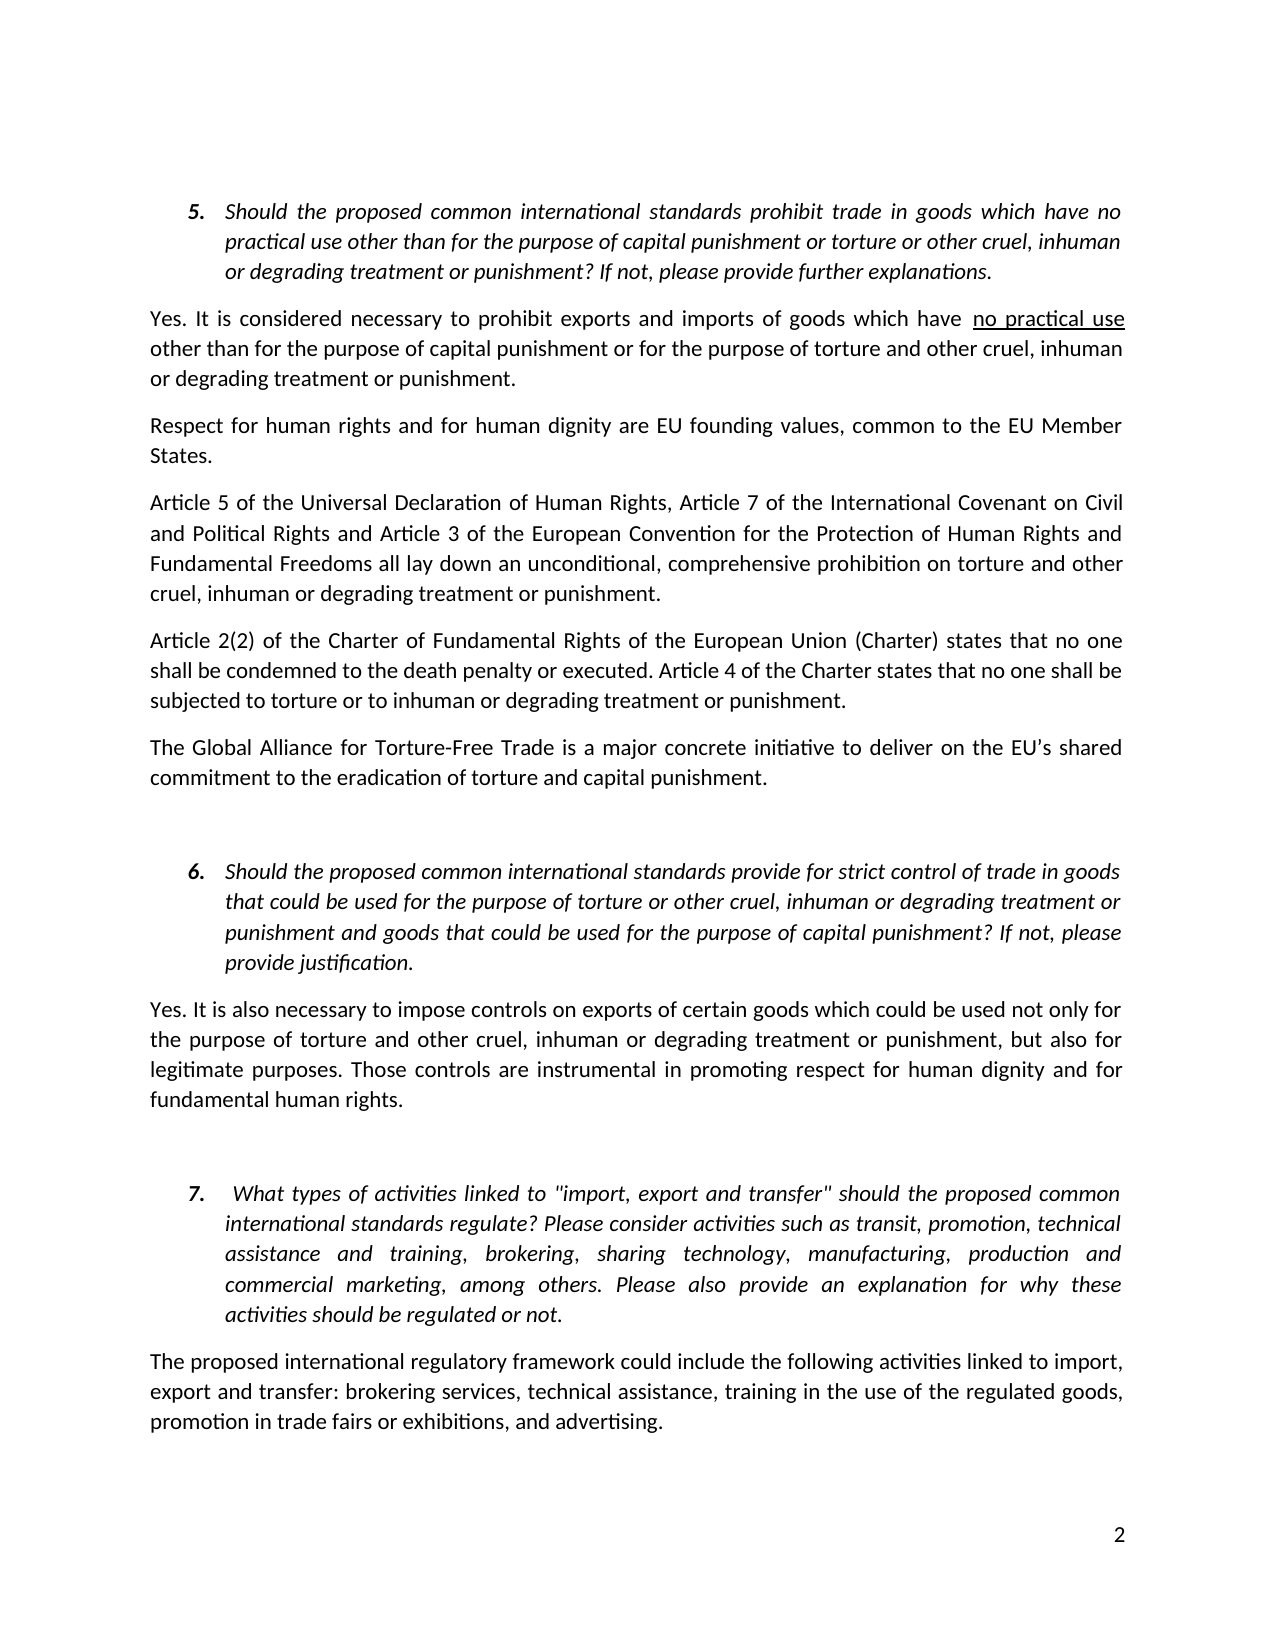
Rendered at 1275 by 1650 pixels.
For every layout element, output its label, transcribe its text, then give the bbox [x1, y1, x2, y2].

list What types of activities linked to "import, export and transfer" should the proposed common international standards regulate? Please consider activities such as transit, promotion, technical assistance and training, brokering, sharing technology, manufacturing, production and commercial marketing, among others. Please also provide an explanation for why these activities should be regulated or not. [187, 1179, 1125, 1328]
text The Global Alliance for Torture-Free Trade is a major concrete initiative to deliver on the EU’s shared commitment to the eradication of torture and capital punishment. [150, 733, 1125, 792]
list Should the proposed common international standards prohibit trade in goods which have no practical use other than for the purpose of capital punishment or torture or other cruel, inhuman or degrading treatment or punishment? If not, please provide further explanations. [187, 197, 1125, 285]
text Respect for human rights and for human dignity are EU founding values, common to the EU Member States. [150, 411, 1125, 470]
list Should the proposed common international standards provide for strict control of trade in goods that could be used for the purpose of torture or other cruel, inhuman or degrading treatment or punishment and goods that could be used for the purpose of capital punishment? If not, please provide justification. [187, 857, 1125, 976]
text Yes. It is also necessary to impose controls on exports of certain goods which could be used not only for the purpose of torture and other cruel, inhuman or degrading treatment or punishment, but also for legitimate purposes. Those controls are instrumental in promoting respect for human dignity and for fundamental human rights. [150, 995, 1125, 1113]
text The proposed international regulatory framework could include the following activities linked to import, export and transfer: brokering services, technical assistance, training in the use of the regulated goods, promotion in trade fairs or exhibitions, and advertising. [150, 1347, 1125, 1435]
text Article 5 of the Universal Declaration of Human Rights, Article 7 of the International Covenant on Civil and Political Rights and Article 3 of the European Convention for the Protection of Human Rights and Fundamental Freedoms all lay down an unconditional, comprehensive prohibition on torture and other cruel, inhuman or degrading treatment or punishment. [150, 488, 1125, 607]
text Yes. It is considered necessary to prohibit exports and imports of goods which have no practical use other than for the purpose of capital punishment or for the purpose of torture and other cruel, inhuman or degrading treatment or punishment. [150, 304, 1125, 393]
text Article 2(2) of the Charter of Fundamental Rights of the European Union (Charter) states that no one shall be condemned to the death penalty or executed. Article 4 of the Charter states that no one shall be subjected to torture or to inhuman or degrading treatment or punishment. [150, 626, 1125, 714]
